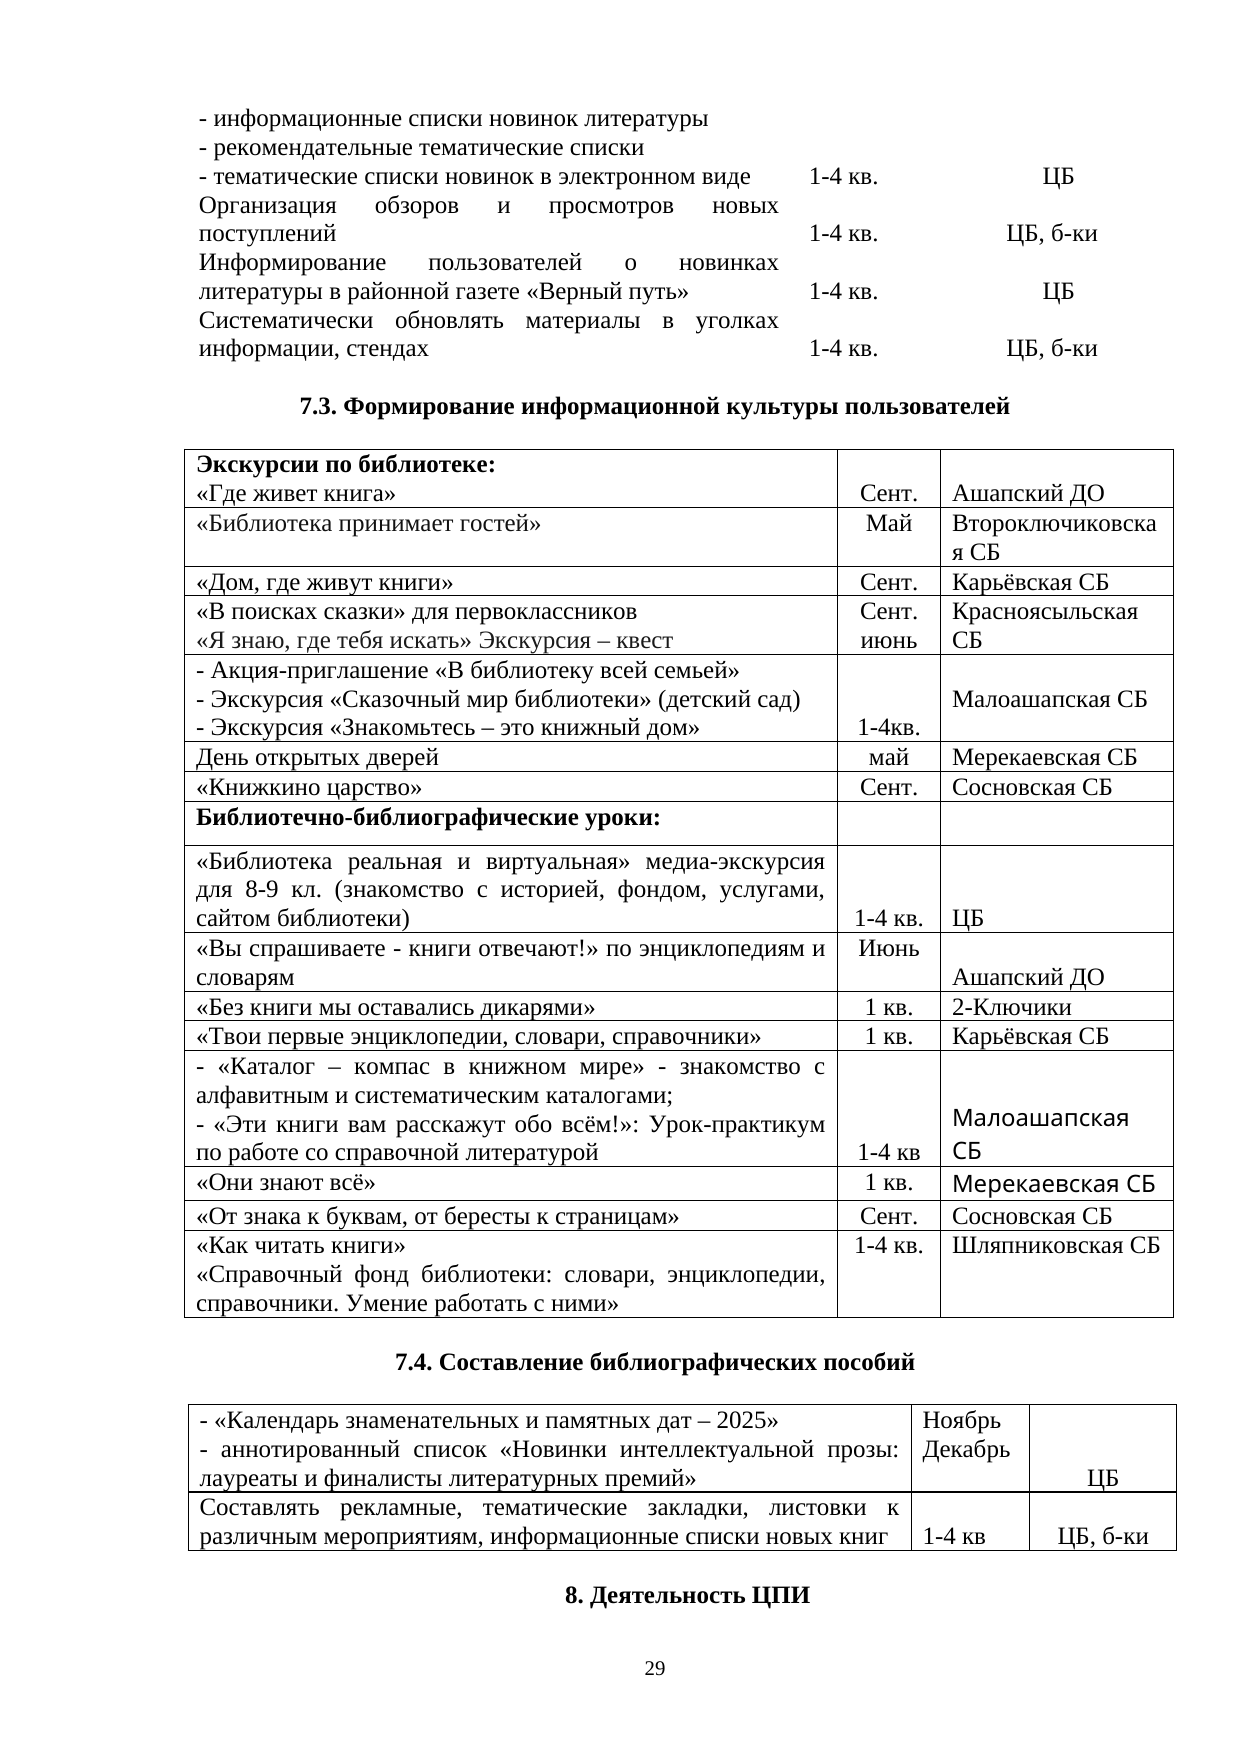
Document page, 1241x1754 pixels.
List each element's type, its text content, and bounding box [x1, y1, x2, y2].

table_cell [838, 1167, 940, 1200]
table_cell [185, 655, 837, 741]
text 7.3. Формирование информационной культуры пользователей [187, 391, 1122, 420]
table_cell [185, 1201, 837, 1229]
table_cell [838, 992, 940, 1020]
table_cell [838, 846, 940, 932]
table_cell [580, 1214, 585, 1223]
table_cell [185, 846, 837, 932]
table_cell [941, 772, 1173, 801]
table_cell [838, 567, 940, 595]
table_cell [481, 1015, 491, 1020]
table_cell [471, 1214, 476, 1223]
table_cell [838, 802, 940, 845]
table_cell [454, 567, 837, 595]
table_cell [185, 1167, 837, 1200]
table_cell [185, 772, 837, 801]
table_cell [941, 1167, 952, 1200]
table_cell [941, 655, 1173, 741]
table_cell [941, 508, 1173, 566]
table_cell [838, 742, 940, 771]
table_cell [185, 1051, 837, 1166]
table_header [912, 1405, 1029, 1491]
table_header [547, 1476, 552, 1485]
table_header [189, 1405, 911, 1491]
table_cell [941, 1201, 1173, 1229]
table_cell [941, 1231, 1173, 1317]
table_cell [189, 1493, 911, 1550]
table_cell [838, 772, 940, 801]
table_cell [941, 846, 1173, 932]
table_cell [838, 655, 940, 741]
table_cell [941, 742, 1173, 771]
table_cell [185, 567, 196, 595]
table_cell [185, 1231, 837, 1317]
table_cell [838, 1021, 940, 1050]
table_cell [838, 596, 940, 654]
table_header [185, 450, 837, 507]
text 8. Деятельность ЦПИ [187, 1580, 1187, 1608]
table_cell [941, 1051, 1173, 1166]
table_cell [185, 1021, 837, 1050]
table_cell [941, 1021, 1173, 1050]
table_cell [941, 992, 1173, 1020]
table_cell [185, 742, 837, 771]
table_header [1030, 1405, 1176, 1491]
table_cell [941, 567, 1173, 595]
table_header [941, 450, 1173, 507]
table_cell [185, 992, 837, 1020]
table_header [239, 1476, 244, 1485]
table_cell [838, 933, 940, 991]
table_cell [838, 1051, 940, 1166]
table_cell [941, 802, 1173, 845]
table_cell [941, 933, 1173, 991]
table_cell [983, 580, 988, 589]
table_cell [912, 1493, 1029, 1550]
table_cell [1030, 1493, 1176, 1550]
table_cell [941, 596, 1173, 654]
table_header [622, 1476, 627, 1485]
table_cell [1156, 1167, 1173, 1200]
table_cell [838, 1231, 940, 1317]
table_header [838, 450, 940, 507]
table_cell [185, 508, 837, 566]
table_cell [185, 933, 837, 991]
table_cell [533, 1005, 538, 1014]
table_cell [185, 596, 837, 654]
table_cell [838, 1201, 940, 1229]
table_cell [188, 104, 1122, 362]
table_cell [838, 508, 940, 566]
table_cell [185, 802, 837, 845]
text 7.4. Составление библиографических пособий [187, 1347, 1122, 1375]
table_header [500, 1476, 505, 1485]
